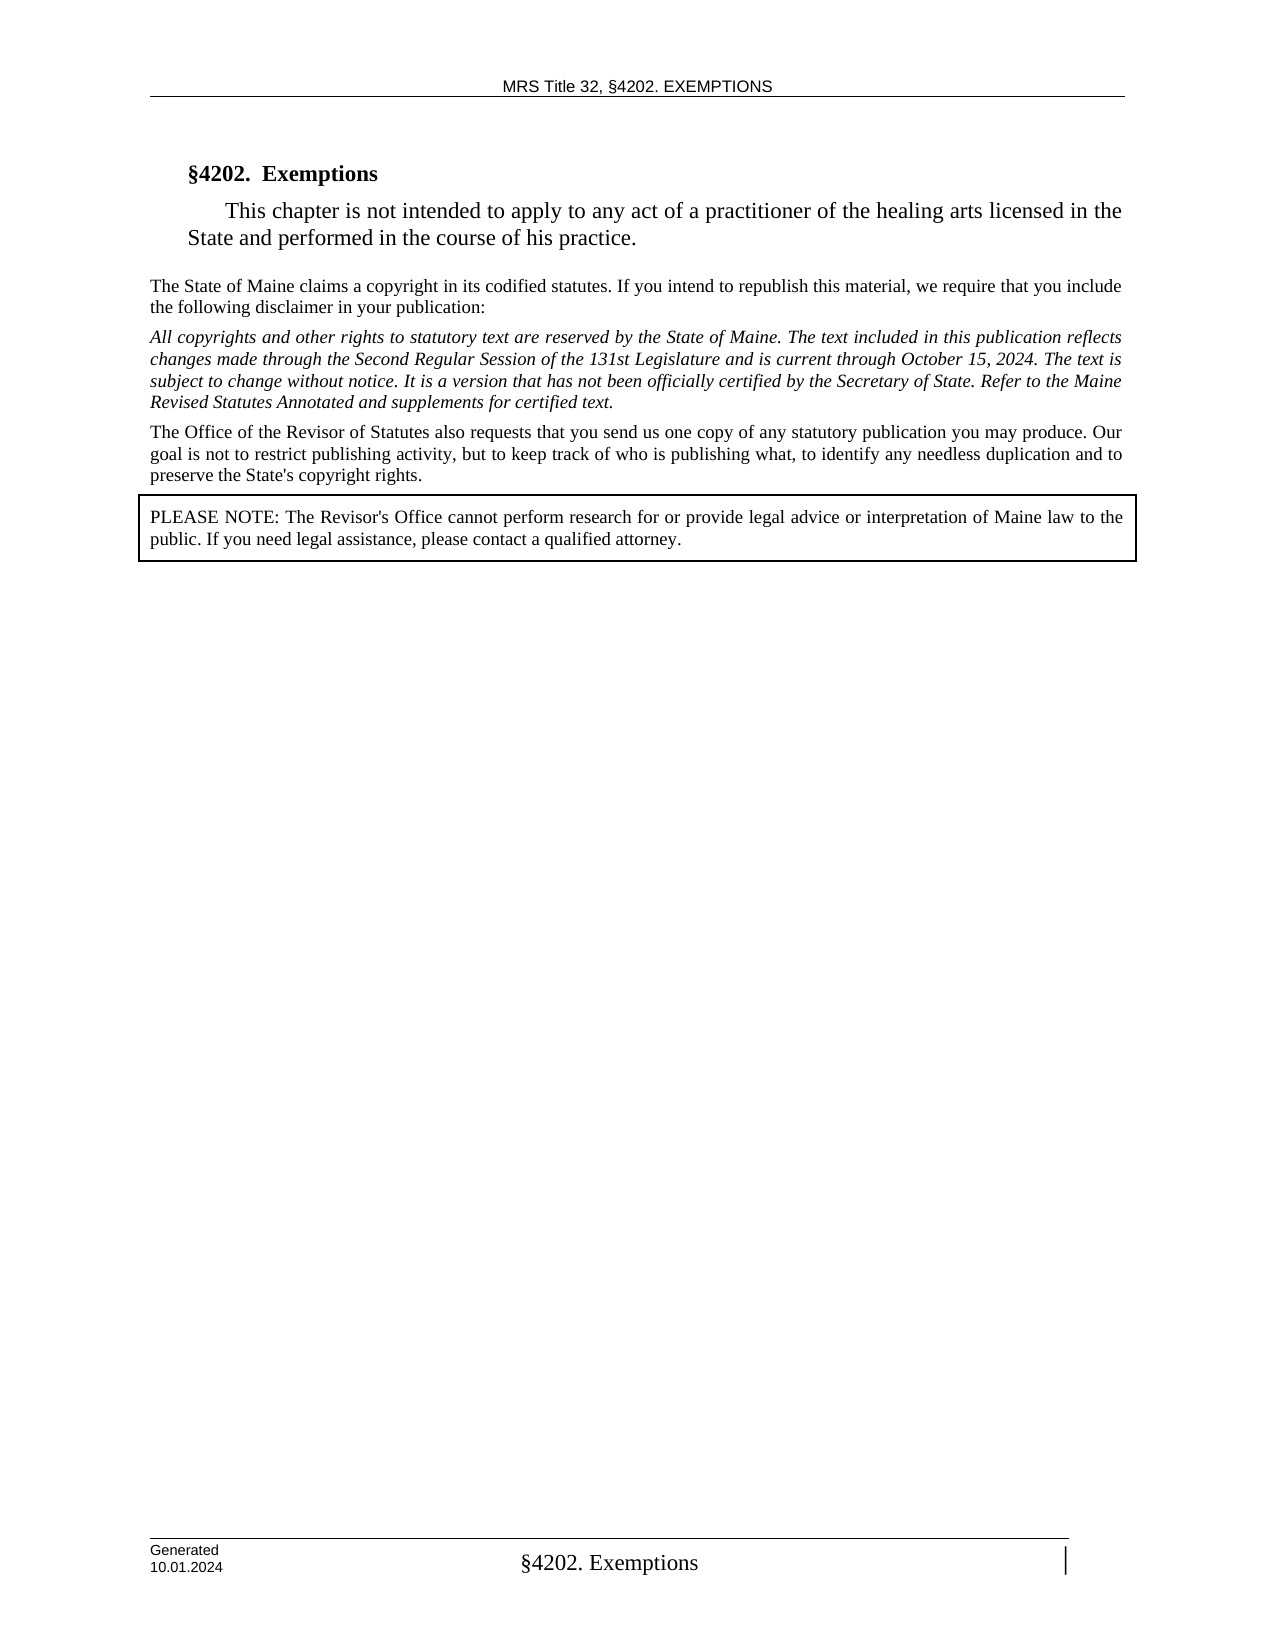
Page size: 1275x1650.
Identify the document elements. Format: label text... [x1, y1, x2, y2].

text All copyrights and other rights to statutory text are reserved by the State of Maine. The text included in this publication reflects changes made through the Second Regular Session of the 131st Legislature and is current through October 15, 2024 . The text is subject to change without notice. It is a version that has not been officially certified by the Secretary of State. Refer to the Maine Revised Statutes Annotated and supplements for certified text. [150, 326, 1125, 413]
text The Office of the Revisor of Statutes also requests that you send us one copy of any statutory publication you may produce. Our goal is not to restrict publishing activity, but to keep track of who is publishing what, to identify any needless duplication and to preserve the State's copyright rights. [150, 421, 1125, 486]
text §4202. Exemptions [187, 160, 1125, 187]
text PLEASE NOTE: The Revisor's Office cannot perform research for or provide legal advice or interpretation of Maine law to the public. If you need legal assistance, please contact a qualified attorney. [140, 496, 1135, 560]
text The State of Maine claims a copyright in its codified statutes. If you intend to republish this material, we require that you include the following disclaimer in your publication: [150, 275, 1125, 318]
text This chapter is not intended to apply to any act of a practitioner of the healing arts licensed in the State and performed in the course of his practice. [187, 197, 1125, 250]
